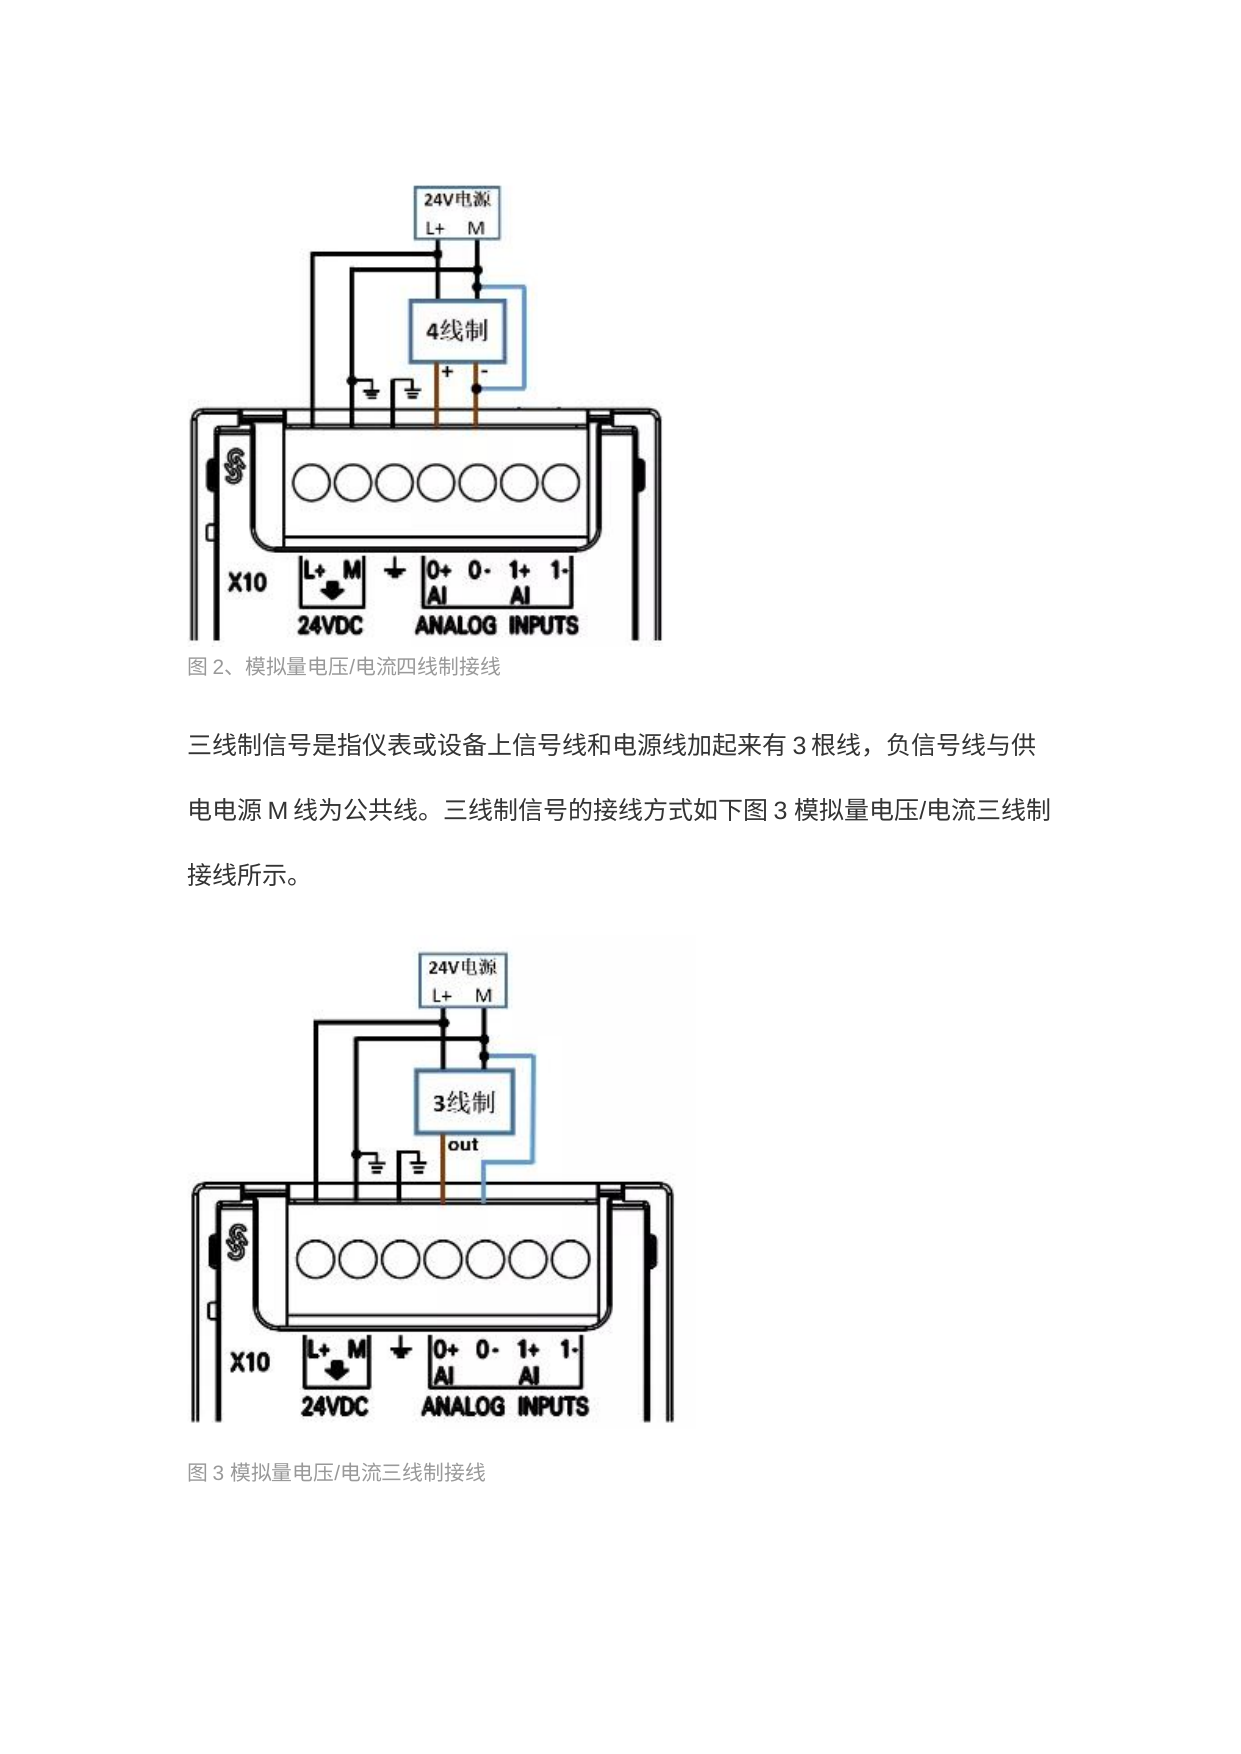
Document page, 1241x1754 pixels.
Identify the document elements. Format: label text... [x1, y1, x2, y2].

text 三线制信号是指仪表或设备上信号线和电源线加起来有3根线，负信号线与供电电源M线为公共线。三线制信号的接线方式如下图3 模拟量电压/电流三线制接线所示。 [187, 711, 1053, 906]
text 图3 模拟量电压/电流三线制接线 [187, 1455, 1053, 1488]
text 图2、模拟量电压/电流四线制接线 [187, 649, 1053, 682]
picture [187, 935, 696, 1429]
picture [187, 162, 671, 647]
